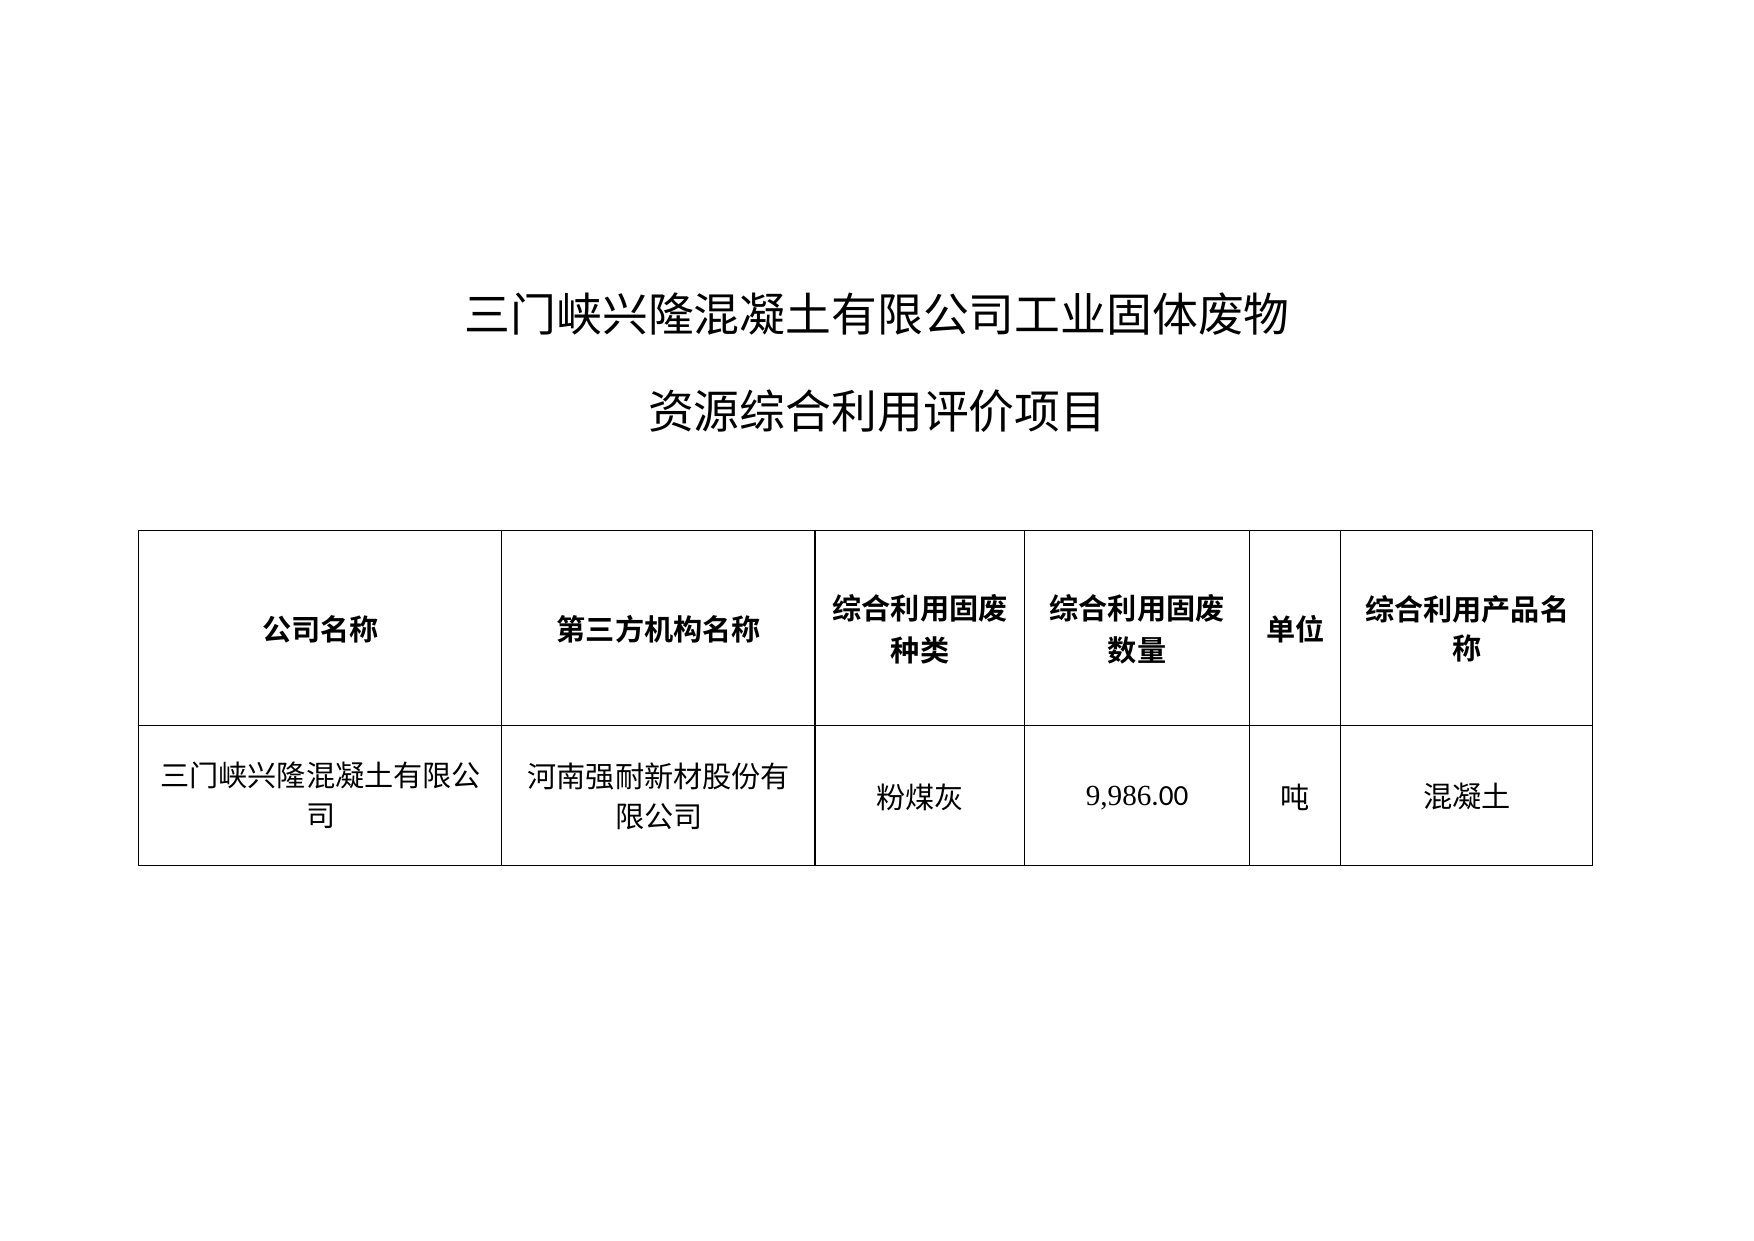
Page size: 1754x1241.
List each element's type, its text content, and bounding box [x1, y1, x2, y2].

table_header 第三方机构名称 [502, 531, 814, 725]
table_cell 混凝土 [1341, 726, 1592, 865]
table_cell 9,986.00 [1025, 726, 1249, 865]
table_cell 三门峡兴隆混凝土有限公司 [139, 726, 501, 865]
text 资源综合利用评价项目 [150, 360, 1604, 458]
text 三门峡兴隆混凝土有限公司工业固体废物 [150, 263, 1604, 360]
table_header 综合利用固废种类 [816, 531, 1024, 725]
table_cell 粉煤灰 [816, 726, 1024, 865]
table_header 公司名称 [139, 531, 501, 725]
table_cell 吨 [1250, 726, 1340, 865]
table_header 综合利用产品名称 [1341, 531, 1592, 725]
table_header 综合利用固废数量 [1025, 531, 1249, 725]
table_cell 河南强耐新材股份有限公司 [502, 726, 814, 865]
table_header 单位 [1250, 531, 1340, 725]
